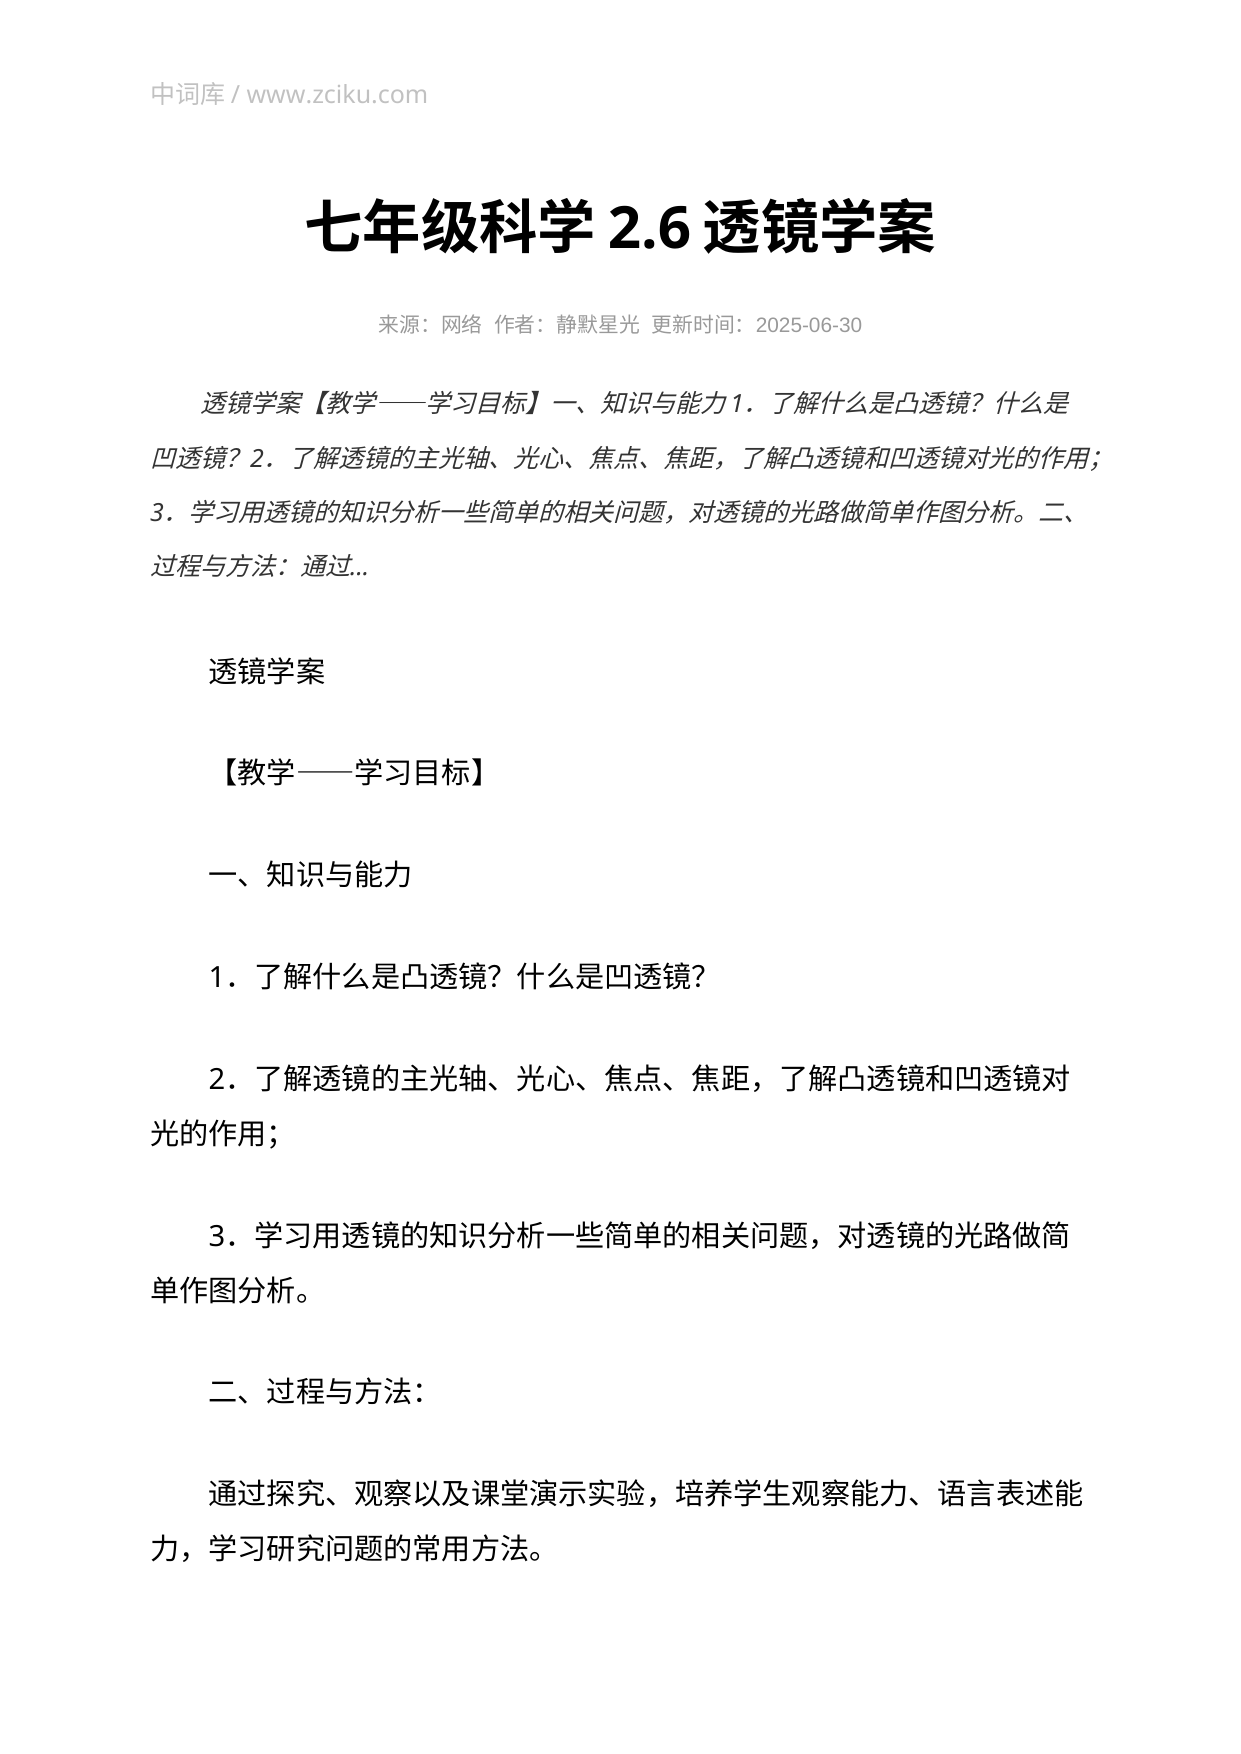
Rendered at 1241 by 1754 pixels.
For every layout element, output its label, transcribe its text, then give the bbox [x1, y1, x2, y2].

text 一、知识与能力 [150, 852, 1090, 894]
text 来源：网络 作者：静默星光 更新时间：2025-06-30 [150, 313, 1090, 337]
text 透镜学案【教学——学习目标】一、知识与能力1．了解什么是凸透镜？什么是凹透镜？2．了解透镜的主光轴、光心、焦点、焦距，了解凸透镜和凹透镜对光的作用；3．学习用透镜的知识分析一些简单的相关问题，对透镜的光路做简单作图分析。二、过程与方法：通过... [150, 384, 1090, 583]
text 透镜学案 [150, 648, 1090, 690]
text 2．了解透镜的主光轴、光心、焦点、焦距，了解凸透镜和凹透镜对光的作用； [150, 1055, 1090, 1153]
text 1．了解什么是凸透镜？什么是凹透镜？ [150, 953, 1090, 996]
text 通过探究、观察以及课堂演示实验，培养学生观察能力、语言表述能力，学习研究问题的常用方法。 [150, 1471, 1090, 1568]
text 3．学习用透镜的知识分析一些简单的相关问题，对透镜的光路做简单作图分析。 [150, 1212, 1090, 1309]
text 二、过程与方法： [150, 1369, 1090, 1411]
text 【教学——学习目标】 [150, 750, 1090, 792]
subtitle 七年级科学2.6透镜学案 [150, 181, 1090, 266]
